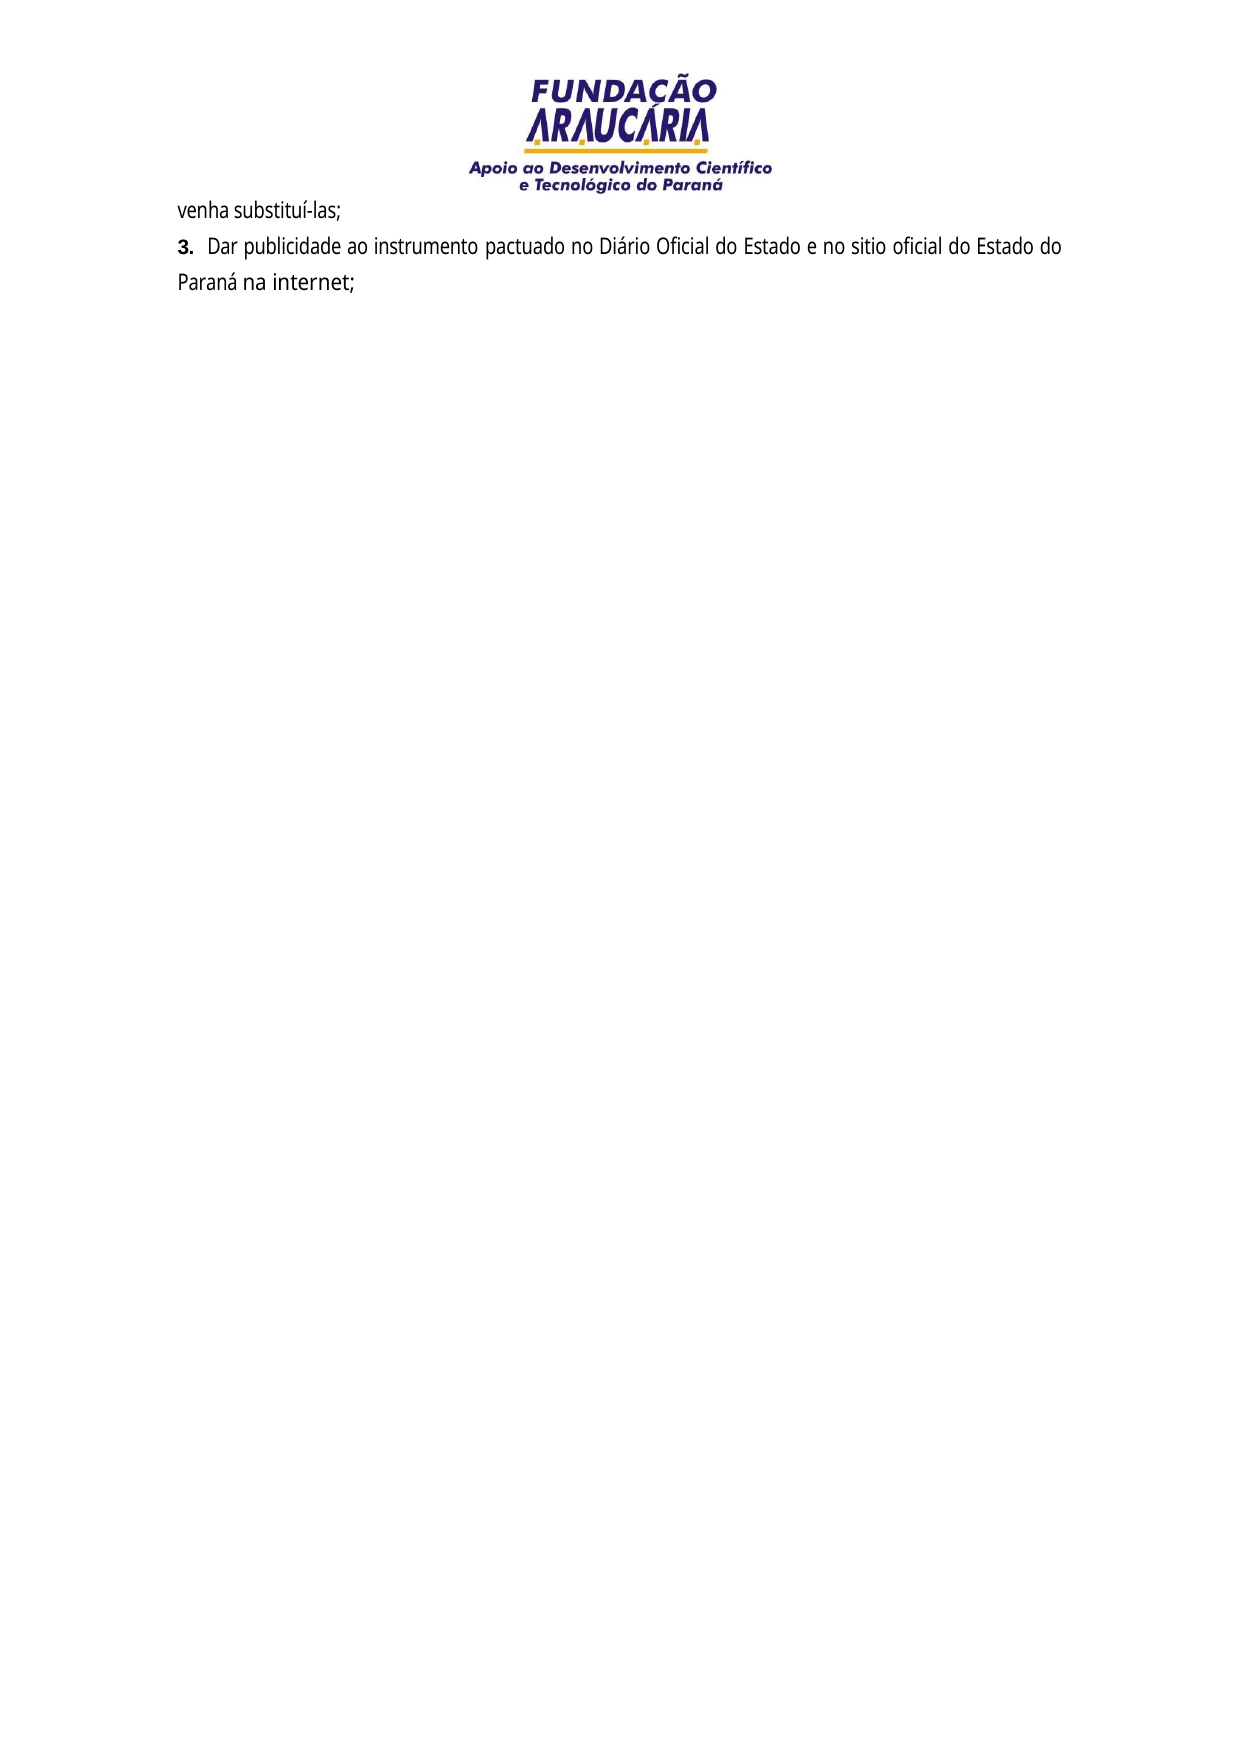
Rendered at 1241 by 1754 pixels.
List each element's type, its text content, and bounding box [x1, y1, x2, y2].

picture [468, 73, 772, 194]
list Dar publicidade ao instrumento pactuado no Diário Oficial do Estado e no sitio oficial do Estado do Paraná na internet; [177, 230, 1063, 297]
